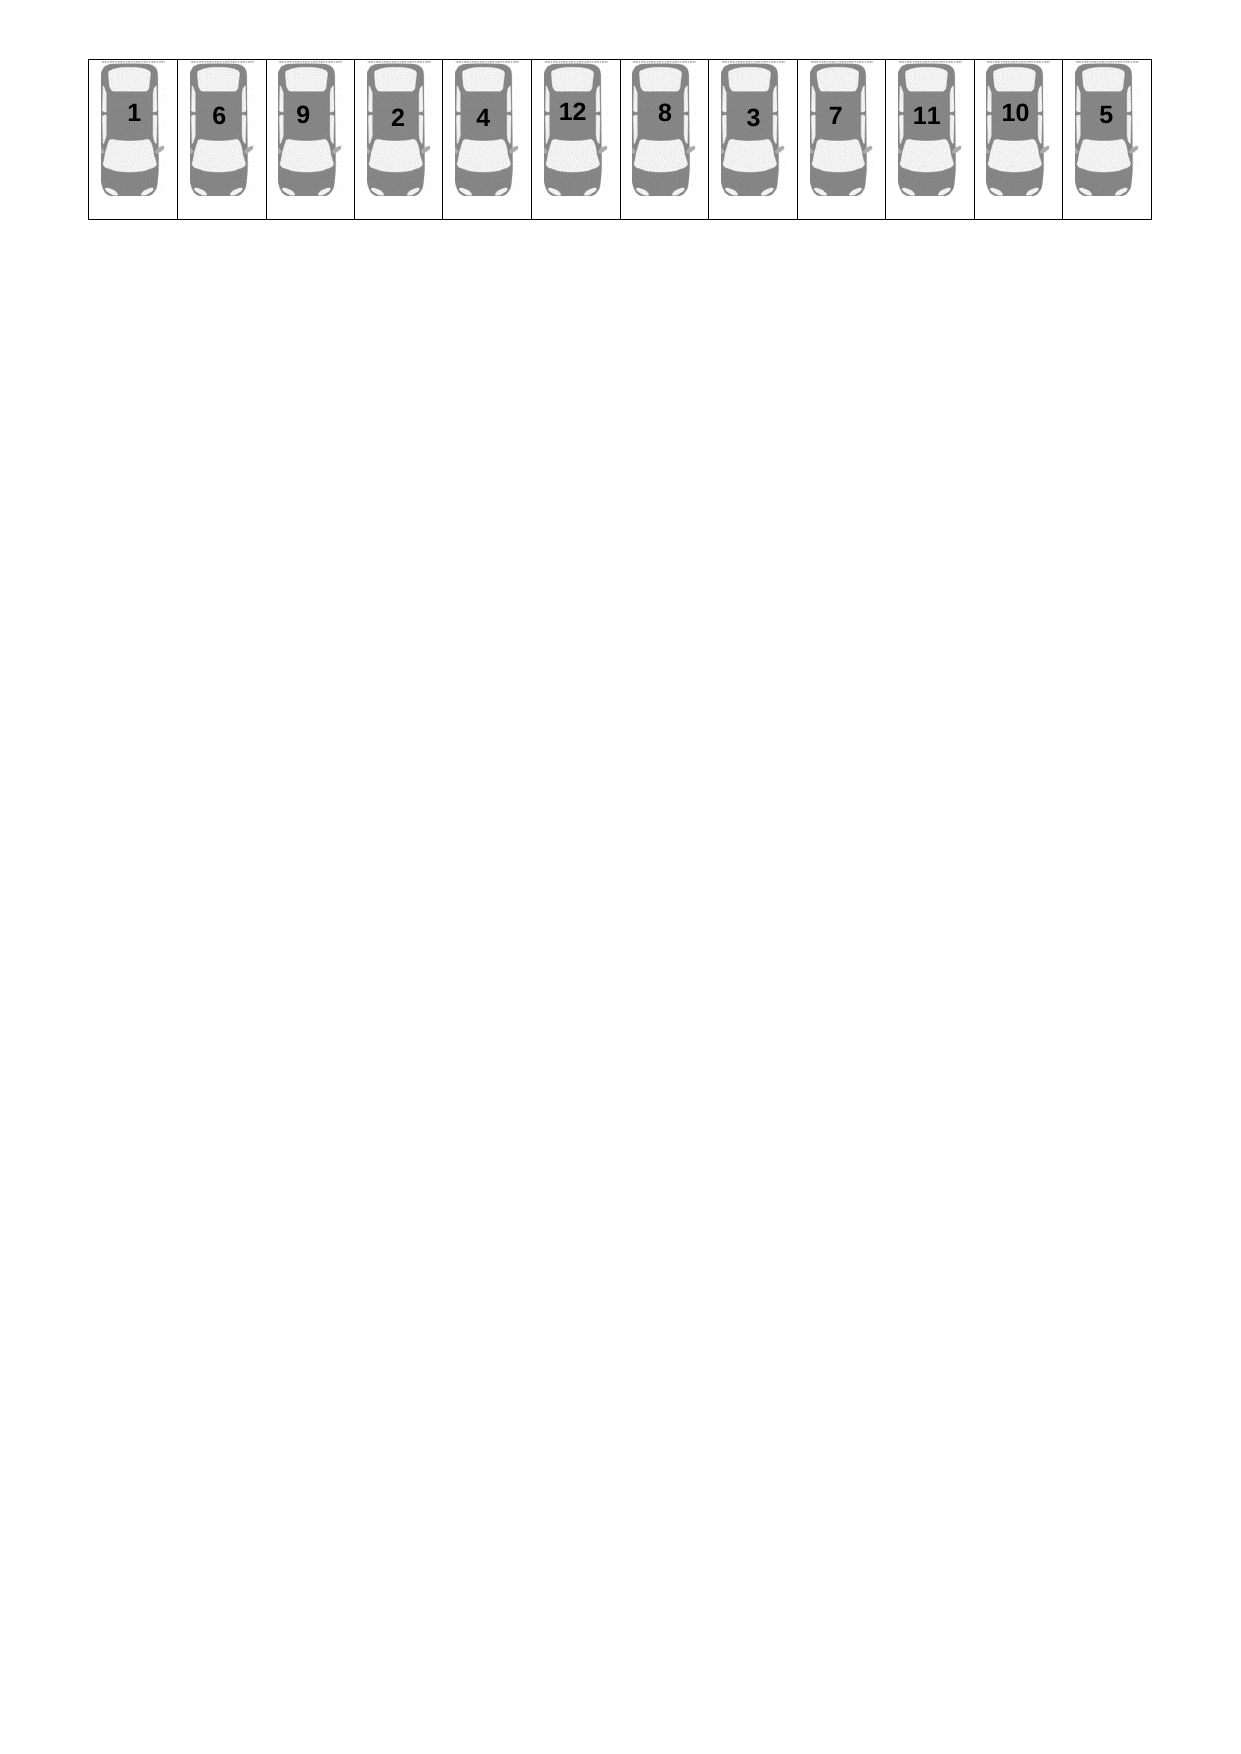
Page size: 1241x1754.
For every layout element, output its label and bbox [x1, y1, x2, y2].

picture [455, 60, 519, 196]
picture [810, 60, 873, 196]
picture [190, 60, 254, 196]
table_header [798, 60, 885, 218]
table_header [886, 60, 974, 218]
picture [101, 60, 165, 196]
table_header [975, 60, 1062, 218]
table_header [621, 60, 708, 218]
picture [721, 60, 785, 196]
picture [898, 60, 962, 196]
table_header [1063, 60, 1151, 218]
table_header [355, 60, 442, 218]
table_header [709, 60, 797, 218]
table_header [178, 60, 266, 218]
picture [544, 60, 608, 196]
table_header [532, 60, 620, 218]
table_header [443, 60, 531, 218]
picture [1075, 60, 1139, 196]
table_header [89, 60, 177, 218]
picture [367, 60, 431, 196]
table_header [267, 60, 354, 218]
picture [986, 60, 1050, 196]
picture [278, 60, 342, 196]
picture [632, 60, 696, 196]
